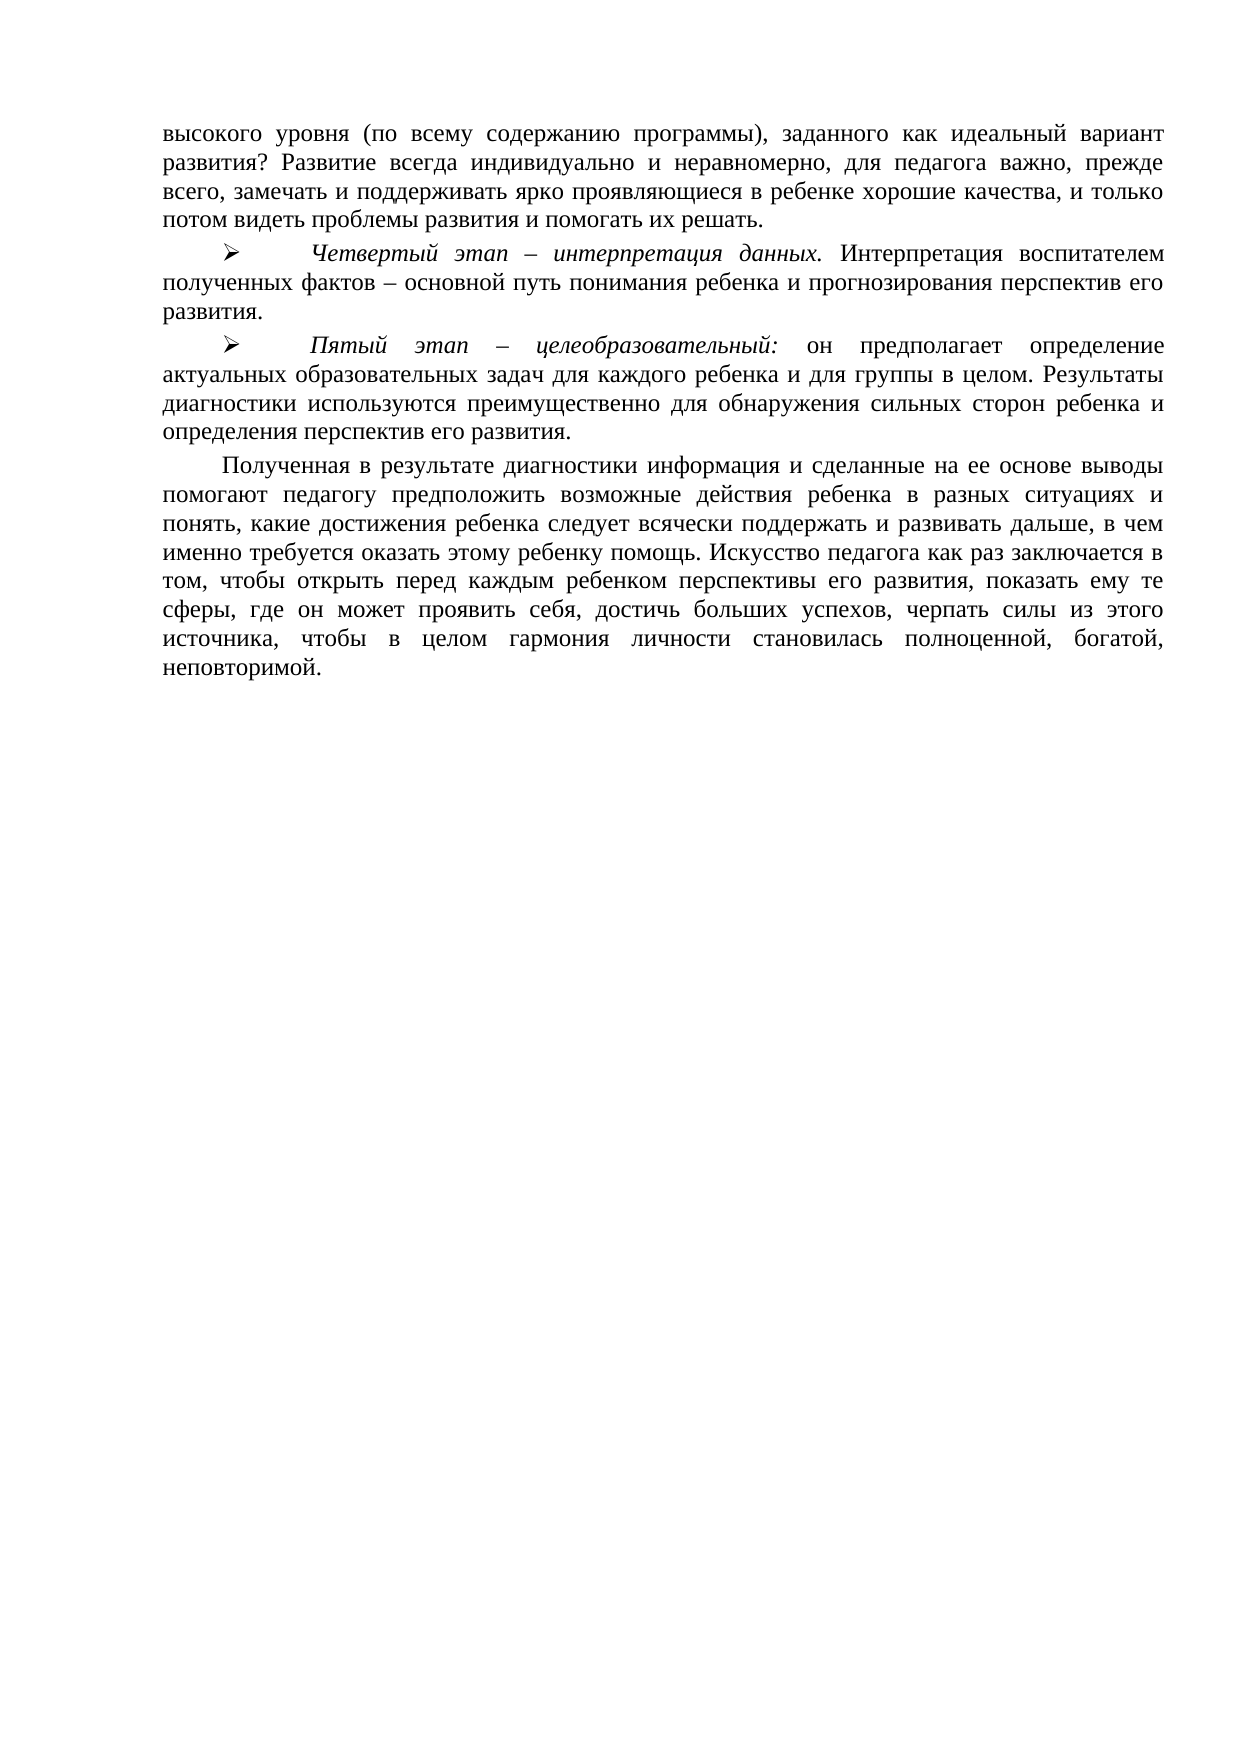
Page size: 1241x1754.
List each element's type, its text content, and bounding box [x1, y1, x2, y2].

text Полученная в результате диагностики информация и сделанные на ее основе выводы помогают педагогу предположить возможные действия ребенка в разных ситуациях и понять, какие достижения ребенка следует всячески поддержать и развивать дальше, в чем именно требуется оказать этому ребенку помощь. Искусство педагога как раз заключается в том, чтобы открыть перед каждым ребенком перспективы его развития, показать ему те сферы, где он может проявить себя, достичь больших успехов, черпать силы из этого источника, чтобы в целом гармония личности становилась полноценной, богатой, неповторимой. [162, 450, 1165, 680]
list Пятый этап – целеобразовательный: он предполагает определение актуальных образовательных задач для каждого ребенка и для группы в целом. Результаты диагностики используются преимущественно для обнаружения сильных сторон ребенка и определения перспектив его развития. [162, 330, 1165, 445]
list Четвертый этап – интерпретация данных. Интерпретация воспитателем полученных фактов – основной путь понимания ребенка и прогнозирования перспектив его развития. [162, 238, 1165, 325]
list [162, 118, 1165, 233]
